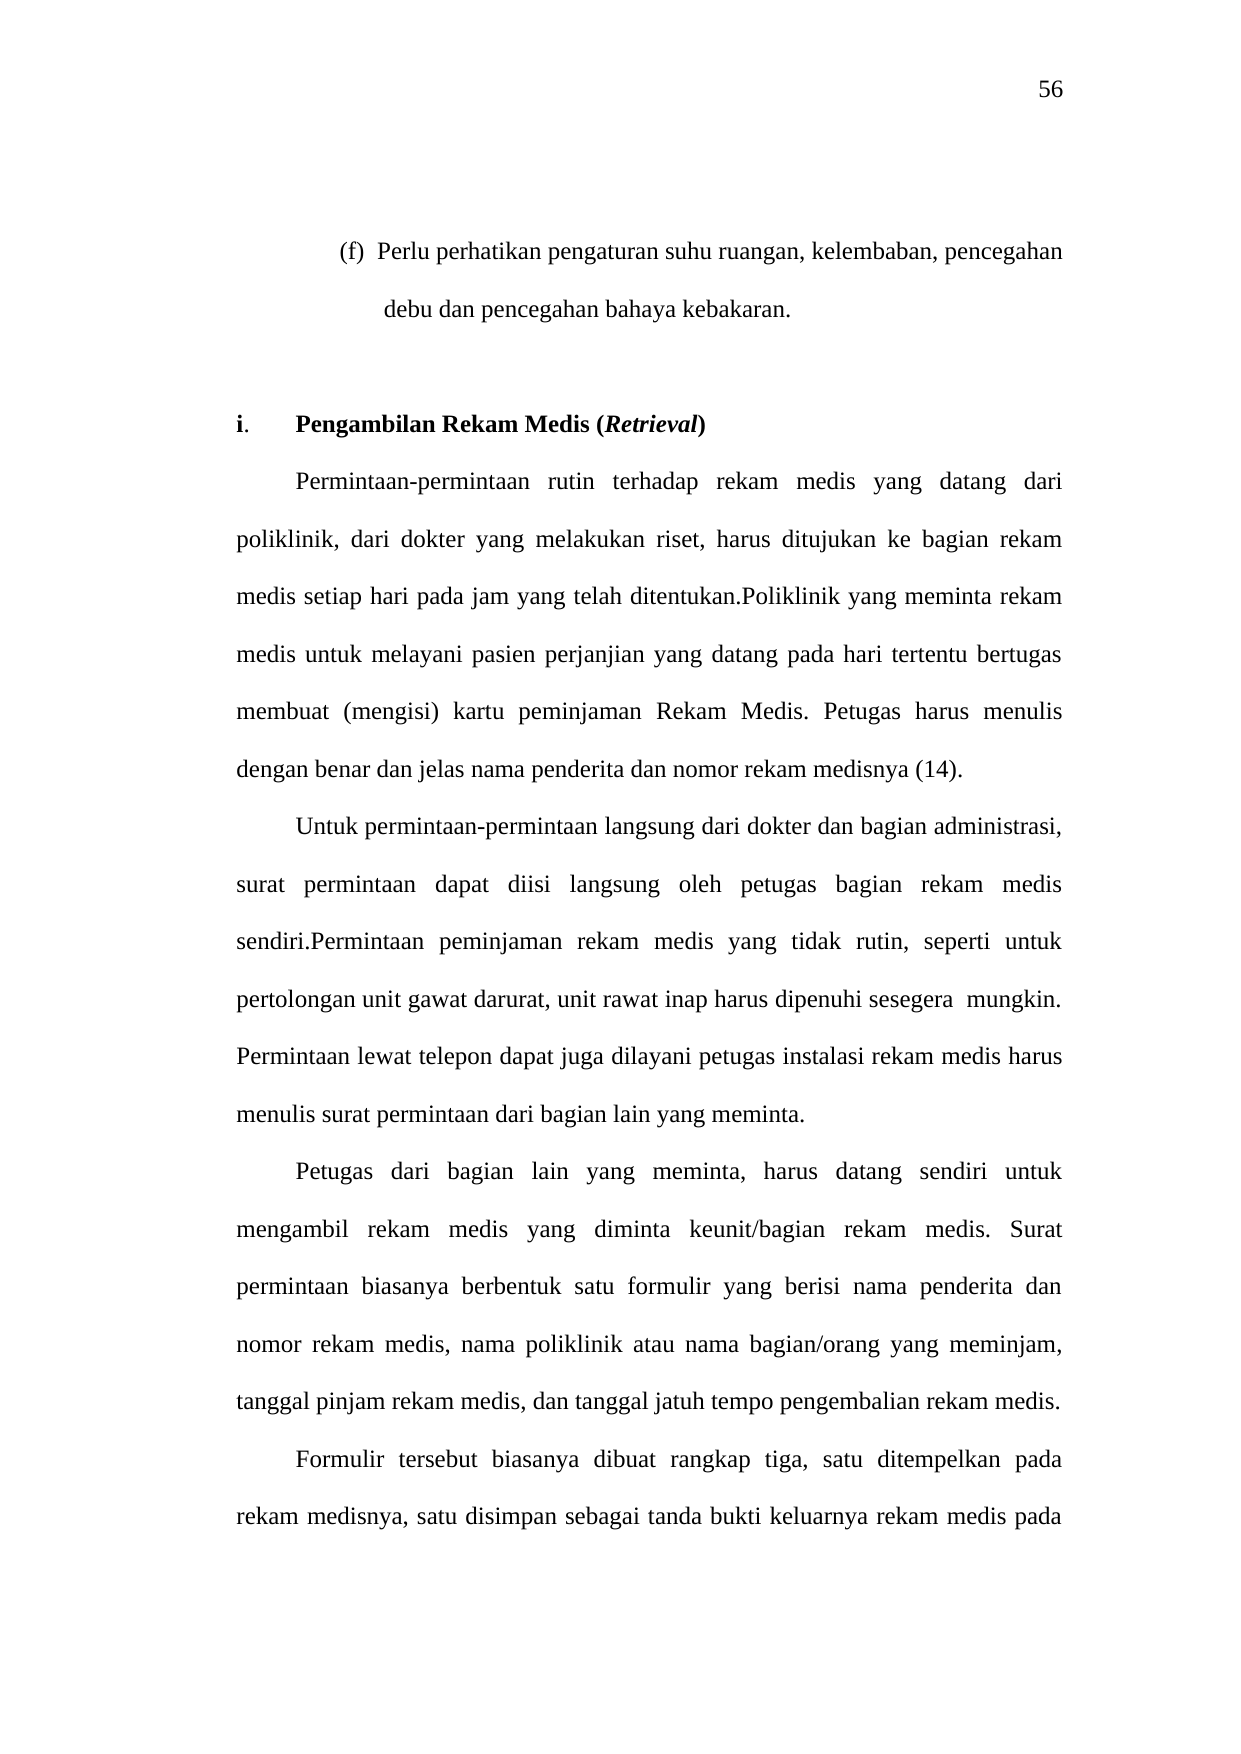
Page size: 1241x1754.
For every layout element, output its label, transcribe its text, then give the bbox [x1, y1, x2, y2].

list i. Pengambilan Rekam Medis (Retrieval) [236, 409, 1063, 437]
list Perlu perhatikan pengaturan suhu ruangan, kelembaban, pencegahan debu dan pencegahan bahaya kebakaran. [339, 236, 1063, 322]
list Petugas dari bagian lain yang meminta, harus datang sendiri untuk mengambil rekam medis yang diminta keunit/bagian rekam medis. Surat permintaan biasanya berbentuk satu formulir yang berisi nama penderita dan nomor rekam medis, nama poliklinik atau nama bagian/orang yang meminjam, tanggal pinjam rekam medis, dan tanggal jatuh tempo pengembalian rekam medis. [236, 1156, 1063, 1415]
list Permintaan-permintaan rutin terhadap rekam medis yang datang dari poliklinik, dari dokter yang melakukan riset, harus ditujukan ke bagian rekam medis setiap hari pada jam yang telah ditentukan.Poliklinik yang meminta rekam medis untuk melayani pasien perjanjian yang datang pada hari tertentu bertugas membuat (mengisi) kartu peminjaman Rekam Medis. Petugas harus menulis dengan benar dan jelas nama penderita dan nomor rekam medisnya (14). [236, 466, 1063, 782]
list Untuk permintaan-permintaan langsung dari dokter dan bagian administrasi, surat permintaan dapat diisi langsung oleh petugas bagian rekam medis sendiri.Permintaan peminjaman rekam medis yang tidak rutin, seperti untuk pertolongan unit gawat darurat, unit rawat inap harus dipenuhi sesegera mungkin. Permintaan lewat telepon dapat juga dilayani petugas instalasi rekam medis harus menulis surat permintaan dari bagian lain yang meminta. [236, 811, 1063, 1127]
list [236, 1444, 1063, 1530]
